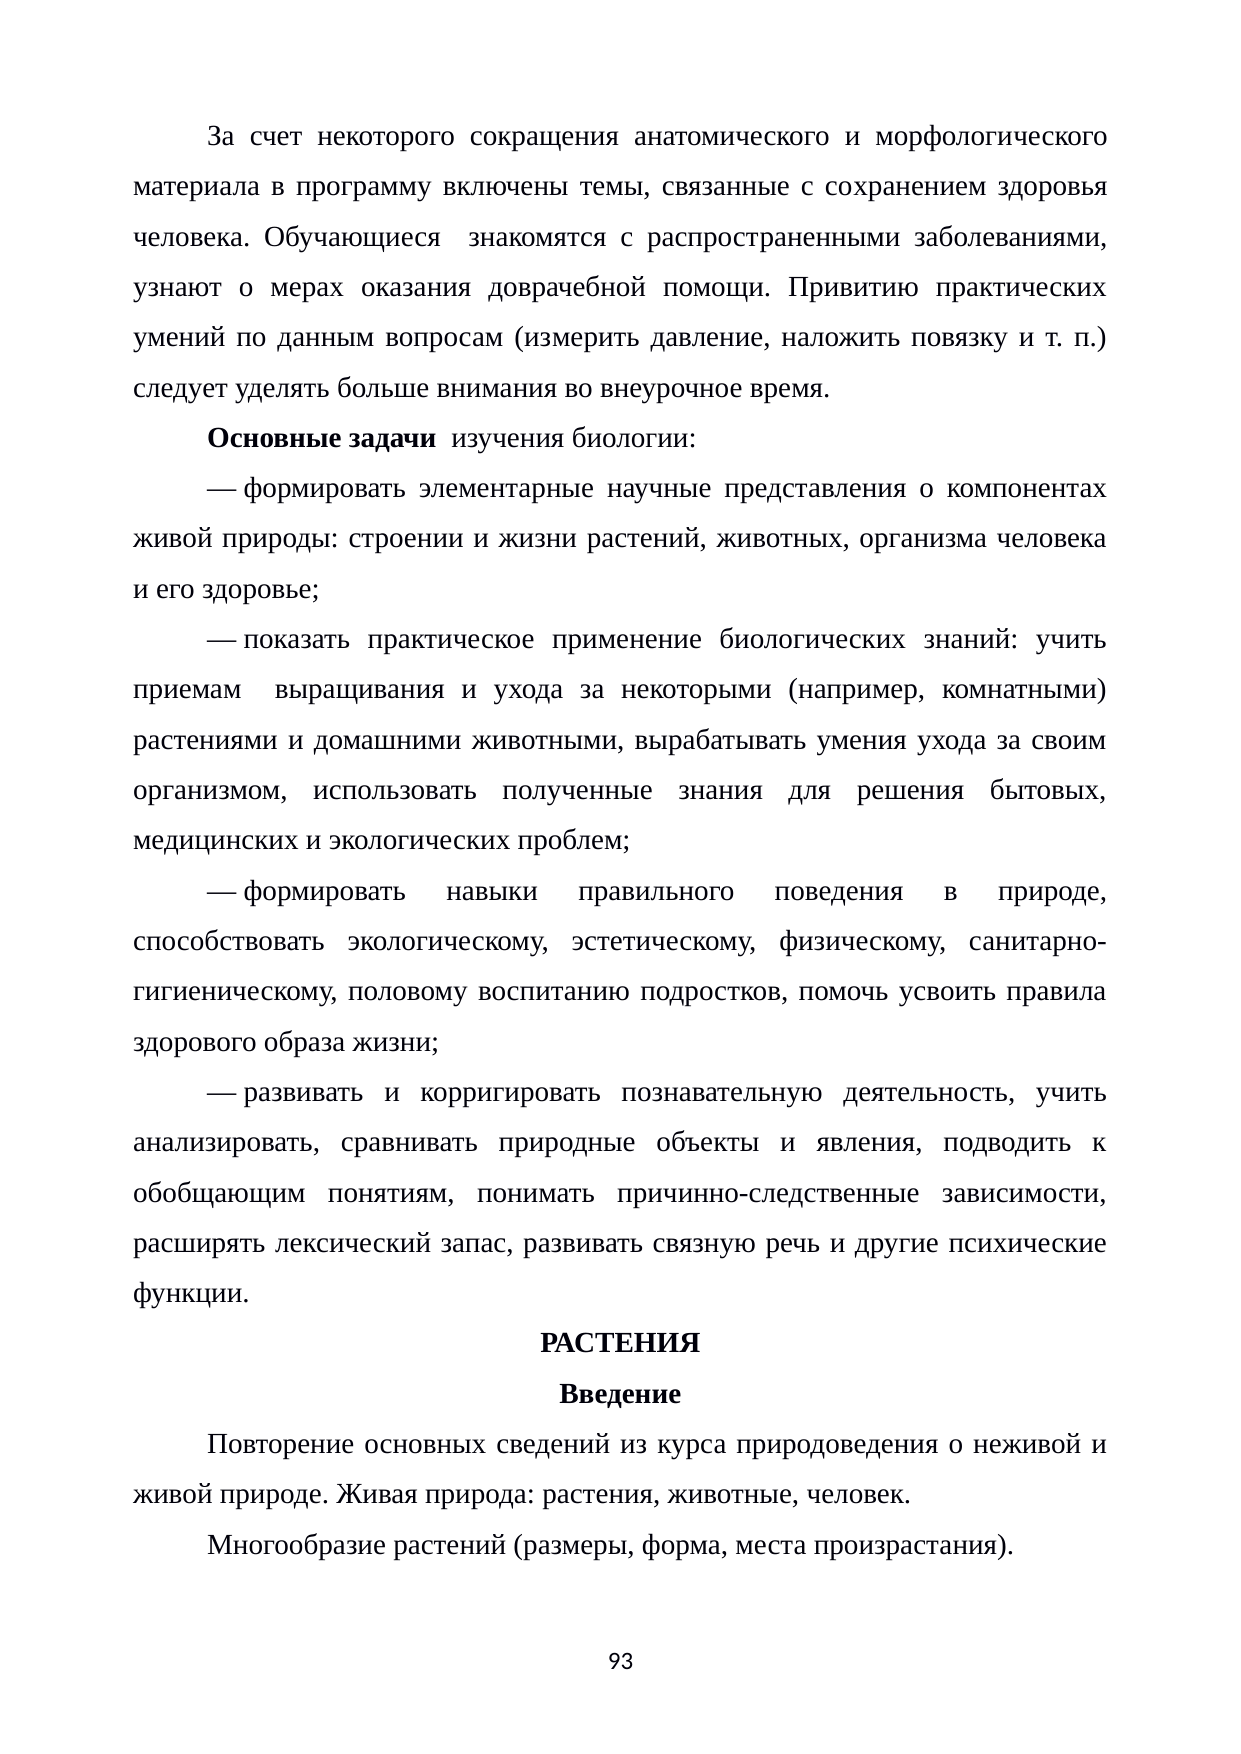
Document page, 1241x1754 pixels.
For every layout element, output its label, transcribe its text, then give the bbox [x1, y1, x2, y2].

text Введение [133, 1376, 1107, 1409]
text За счет некоторого сокращения анатомического и морфологического материала в программу включены темы, связанные с сохранением здоровья человека. Обучающиеся знакомятся с распространенными заболеваниями, узнают о мерах оказания доврачебной помощи. Привитию практических умений по данным вопросам (измерить давление, наложить повязку и т. п.) следует уделять больше внимания во внеурочное время. [133, 118, 1107, 403]
text ― показать практическое применение биологических знаний: учить приемам выращивания и ухода за некоторыми (например, комнатными) растениями и домашними животными, вырабатывать умения ухода за своим организмом, использовать полученные знания для решения бытовых, медицинских и экологических проблем; [133, 621, 1107, 856]
text ― развивать и корригировать познавательную деятельность, учить анализировать, сравнивать природные объекты и явления, подводить к обобщающим понятиям, понимать причинно-следственные зависимости, расширять лексический запас, развивать связную речь и другие психические функции. [133, 1074, 1107, 1309]
text Повторение основных сведений из курса природоведения о неживой и живой природе. Живая природа: растения, животные, человек. [133, 1426, 1107, 1510]
text РАСТЕНИЯ [133, 1326, 1107, 1359]
text ― формировать навыки правильного поведения в природе, способствовать экологическому, эстетическому, физическому, санитарно-гигиеническому, половому воспитанию подростков, помочь усвоить правила здорового образа жизни; [133, 873, 1107, 1057]
text ― формировать элементарные научные представления о компонентах живой природы: строении и жизни растений, животных, организма человека и его здоровье; [133, 470, 1107, 604]
text Многообразие растений (размеры, форма, места произрастания). [133, 1527, 1107, 1560]
text Основные задачи изучения биологии: [133, 420, 1107, 453]
